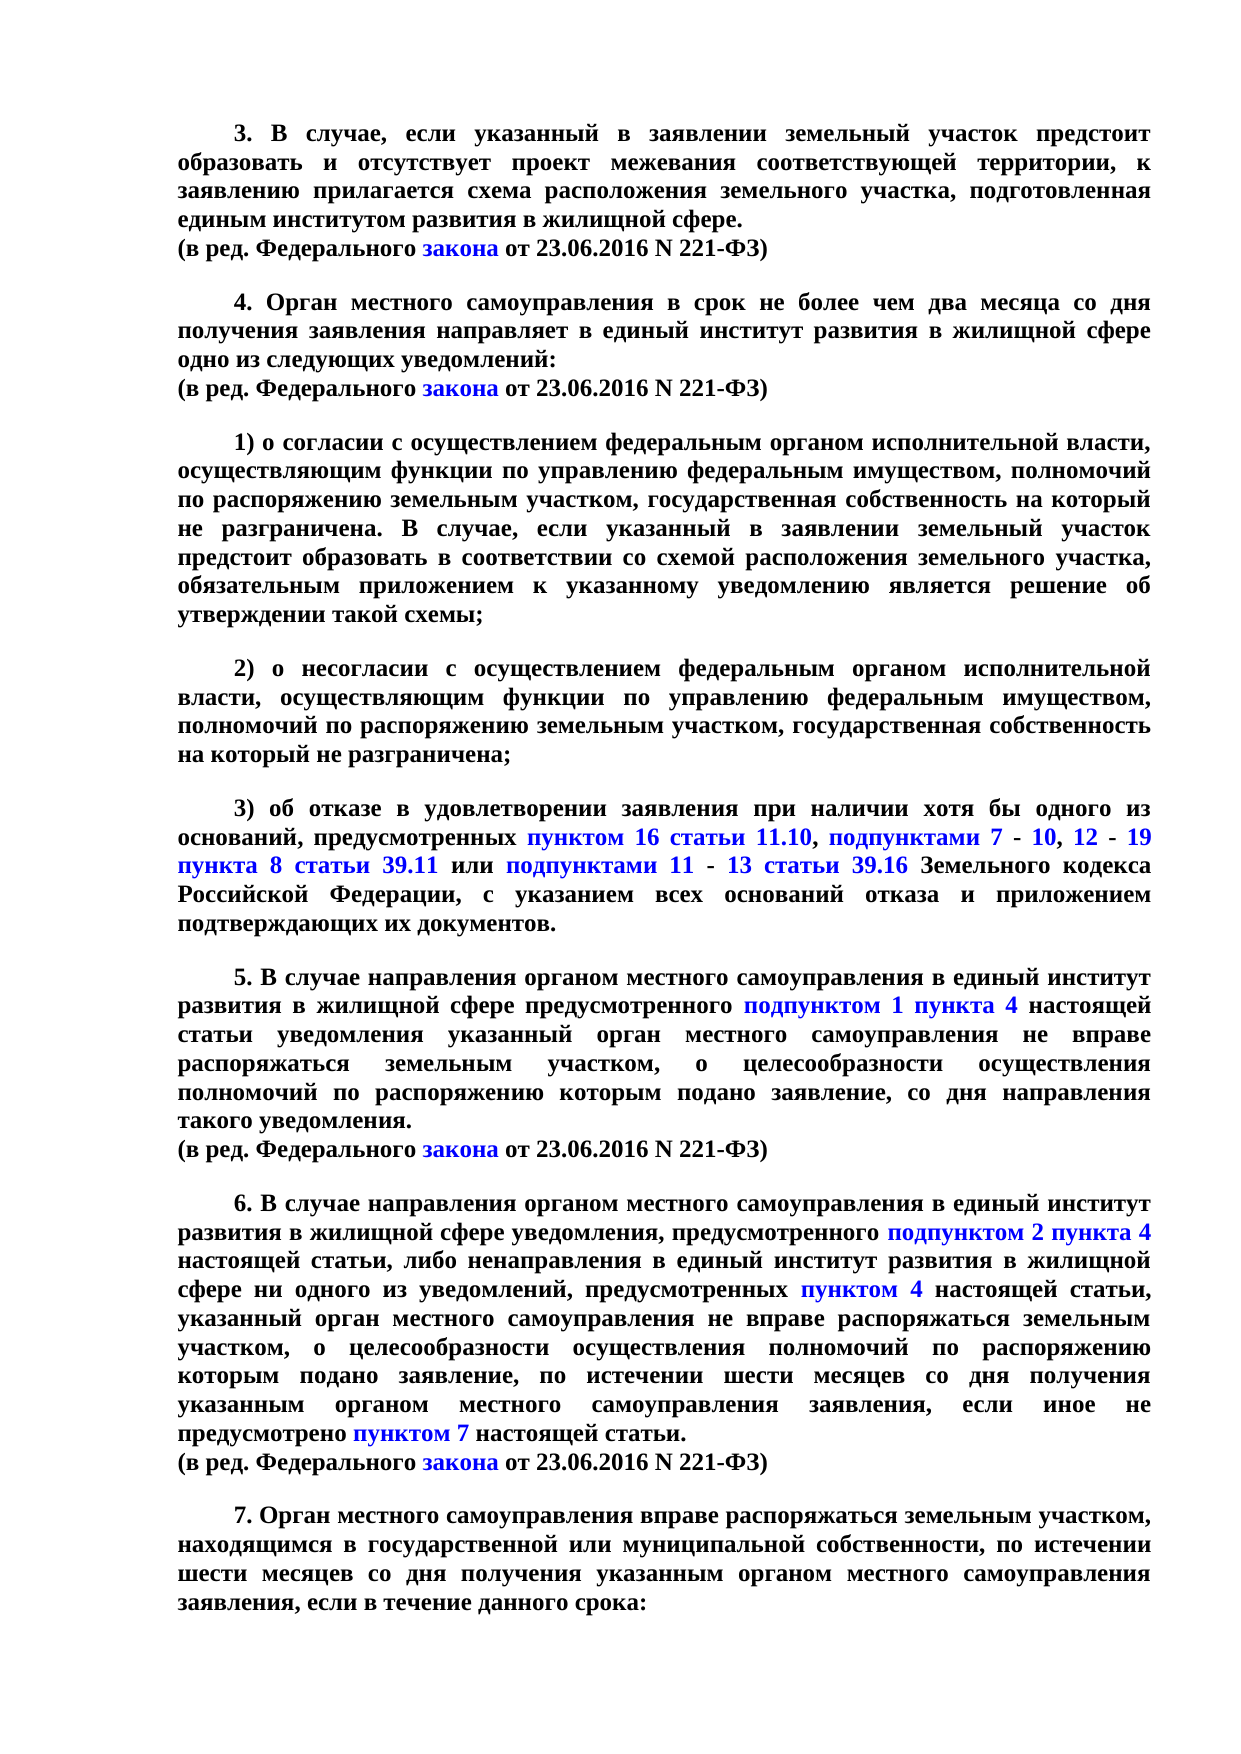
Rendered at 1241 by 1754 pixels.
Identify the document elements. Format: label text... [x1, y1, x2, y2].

text 4. Орган местного самоуправления в срок не более чем два месяца со дня получения заявления направляет в единый институт развития в жилищной сфере одно из следующих уведомлений: [177, 287, 1152, 373]
text 3. В случае, если указанный в заявлении земельный участок предстоит образовать и отсутствует проект межевания соответствующей территории, к заявлению прилагается схема расположения земельного участка, подготовленная единым институтом развития в жилищной сфере. [177, 118, 1152, 233]
text (в ред. Федерального закона от 23.06.2016 N 221-ФЗ) [177, 373, 1152, 402]
text 3) об отказе в удовлетворении заявления при наличии хотя бы одного из оснований, предусмотренных пунктом 16 статьи 11.10, подпунктами 7 - 10, 12 - 19 пункта 8 статьи 39.11 или подпунктами 11 - 13 статьи 39.16 Земельного кодекса Российской Федерации, с указанием всех оснований отказа и приложением подтверждающих их документов. [177, 793, 1152, 937]
text 7. Орган местного самоуправления вправе распоряжаться земельным участком, находящимся в государственной или муниципальной собственности, по истечении шести месяцев со дня получения указанным органом местного самоуправления заявления, если в течение данного срока: [177, 1501, 1152, 1616]
text (в ред. Федерального закона от 23.06.2016 N 221-ФЗ) [177, 1134, 1152, 1163]
text (в ред. Федерального закона от 23.06.2016 N 221-ФЗ) [177, 1447, 1152, 1476]
text 5. В случае направления органом местного самоуправления в единый институт развития в жилищной сфере предусмотренного подпунктом 1 пункта 4 настоящей статьи уведомления указанный орган местного самоуправления не вправе распоряжаться земельным участком, о целесообразности осуществления полномочий по распоряжению которым подано заявление, со дня направления такого уведомления. [177, 962, 1152, 1134]
text 1) о согласии с осуществлением федеральным органом исполнительной власти, осуществляющим функции по управлению федеральным имуществом, полномочий по распоряжению земельным участком, государственная собственность на который не разграничена. В случае, если указанный в заявлении земельный участок предстоит образовать в соответствии со схемой расположения земельного участка, обязательным приложением к указанному уведомлению является решение об утверждении такой схемы; [177, 427, 1152, 628]
text (в ред. Федерального закона от 23.06.2016 N 221-ФЗ) [177, 233, 1152, 262]
text 6. В случае направления органом местного самоуправления в единый институт развития в жилищной сфере уведомления, предусмотренного подпунктом 2 пункта 4 настоящей статьи, либо ненаправления в единый институт развития в жилищной сфере ни одного из уведомлений, предусмотренных пунктом 4 настоящей статьи, указанный орган местного самоуправления не вправе распоряжаться земельным участком, о целесообразности осуществления полномочий по распоряжению которым подано заявление, по истечении шести месяцев со дня получения указанным органом местного самоуправления заявления, если иное не предусмотрено пунктом 7 настоящей статьи. [177, 1188, 1152, 1447]
text 2) о несогласии с осуществлением федеральным органом исполнительной власти, осуществляющим функции по управлению федеральным имуществом, полномочий по распоряжению земельным участком, государственная собственность на который не разграничена; [177, 653, 1152, 768]
